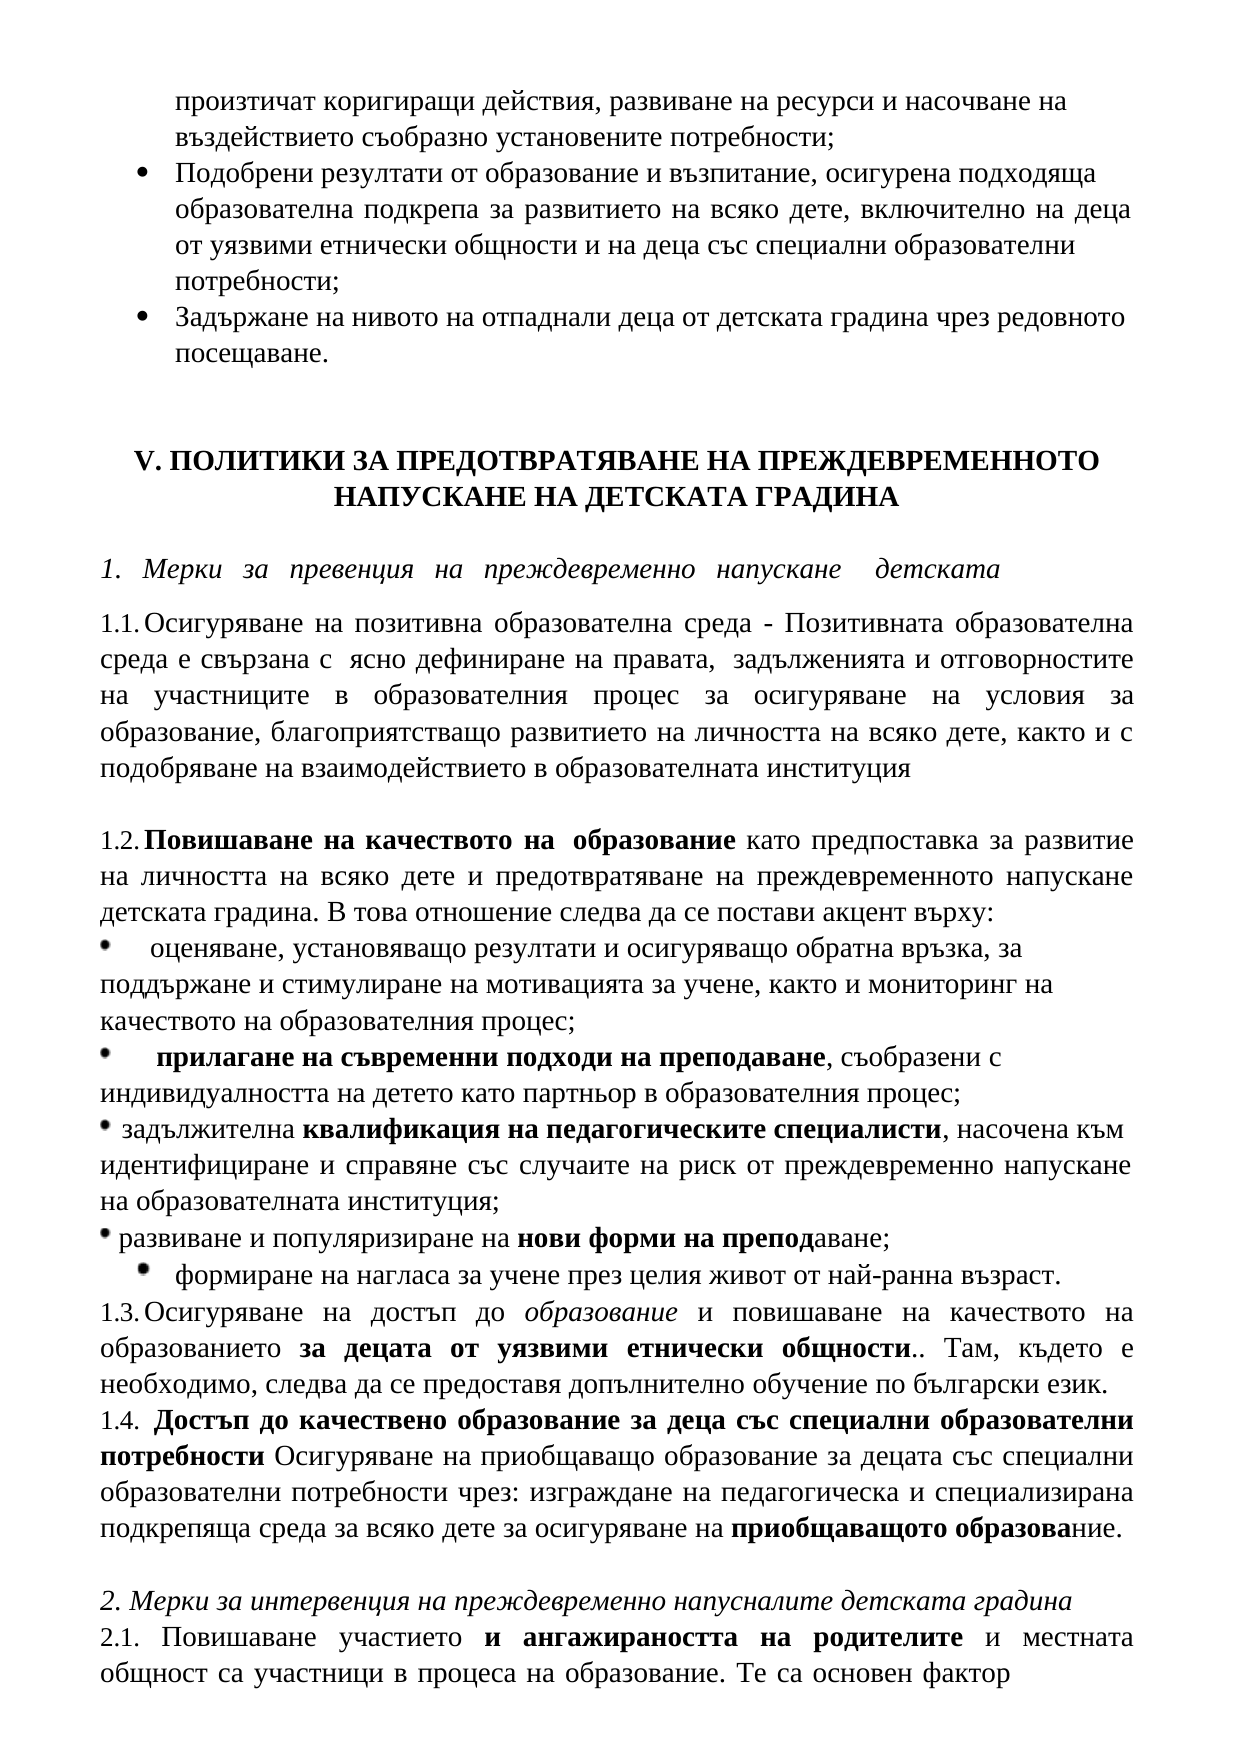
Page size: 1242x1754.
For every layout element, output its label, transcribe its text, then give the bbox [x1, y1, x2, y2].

subtitle ПОЛИТИКИ ЗА ПРЕДОТВРАТЯВАНЕ НА ПРЕЖДЕВРЕМЕННОТО НАПУСКАНЕ НА ДЕТСКАТА ГРАДИНА [134, 443, 1101, 513]
text произтичат коригиращи действия, развиване на ресурси и насочване на въздействието съобразно установените потребности; [175, 83, 1134, 152]
picture [100, 1228, 111, 1239]
text развиване и популяризиране на нови форми на преподаване; [118, 1220, 1146, 1253]
text формиране на нагласа за учене през целия живот от най-ранна възраст. [175, 1257, 1146, 1291]
list Задържане на нивото на отпаднали деца от детската градина чрез редовното посещаване. [137, 299, 1134, 369]
list Осигуряване на достъп до образование и повишаване на качеството на образованието за децата от уязвими етнически общности.. Там, където е необходимо, следва да се предоставя допълнително обучение по български език. [100, 1294, 1134, 1399]
list Мерки за превенция на преждевременно напускане детската [100, 551, 1146, 585]
picture [137, 1262, 151, 1276]
list Подобрени резултати от образование и възпитание, осигурена подходяща образователна подкрепа за развитието на всяко дете, включително на деца от уязвими етнически общности и на деца със специални образователни потребности; [137, 155, 1134, 297]
list Мерки за интервенция на преждевременно напусналите детската градина [100, 1583, 1146, 1616]
text прилагане на съвременни подходи на преподаване, съобразени с индивидуалността на детето като партньор в образователния процес; [100, 1039, 1133, 1109]
list Осигуряване на позитивна образователна среда - Позитивната образователна среда е свързана с ясно дефиниране на правата, задълженията и отговорностите на участниците в образователния процес за осигуряване на условия за образование, благоприятстващо развитието на личността на всяко дете, както и с подобряване на взаимодействието в образователната институция [100, 605, 1134, 783]
list Повишаване на качеството на образование като предпоставка за развитие на личността на всяко дете и предотвратяване на преждевременното напускане детската градина. В това отношение следва да се постави акцент върху: [100, 822, 1134, 928]
list Достъп до качествено образование за деца със специални образователни потребности Осигуряване на приобщаващо образование за децата със специални образователни потребности чрез: изграждане на педагогическа и специализирана подкрепяща среда за всяко дете за осигуряване на приобщаващото образование. [100, 1402, 1135, 1544]
text задължителна квалификация на педагогическите специалисти, насочена към идентифициране и справяне със случаите на риск от преждевременно напускане на образователната институция; [100, 1111, 1134, 1217]
list Повишаване участието и ангажираността на родителите и местната общност са участници в процеса на образование. Те са основен фактор [100, 1619, 1134, 1689]
text оценяване, установяващо резултати и осигуряващо обратна връзка, за поддържане и стимулиране на мотивацията за учене, както и мониторинг на качеството на образователния процес; [100, 931, 1134, 1036]
